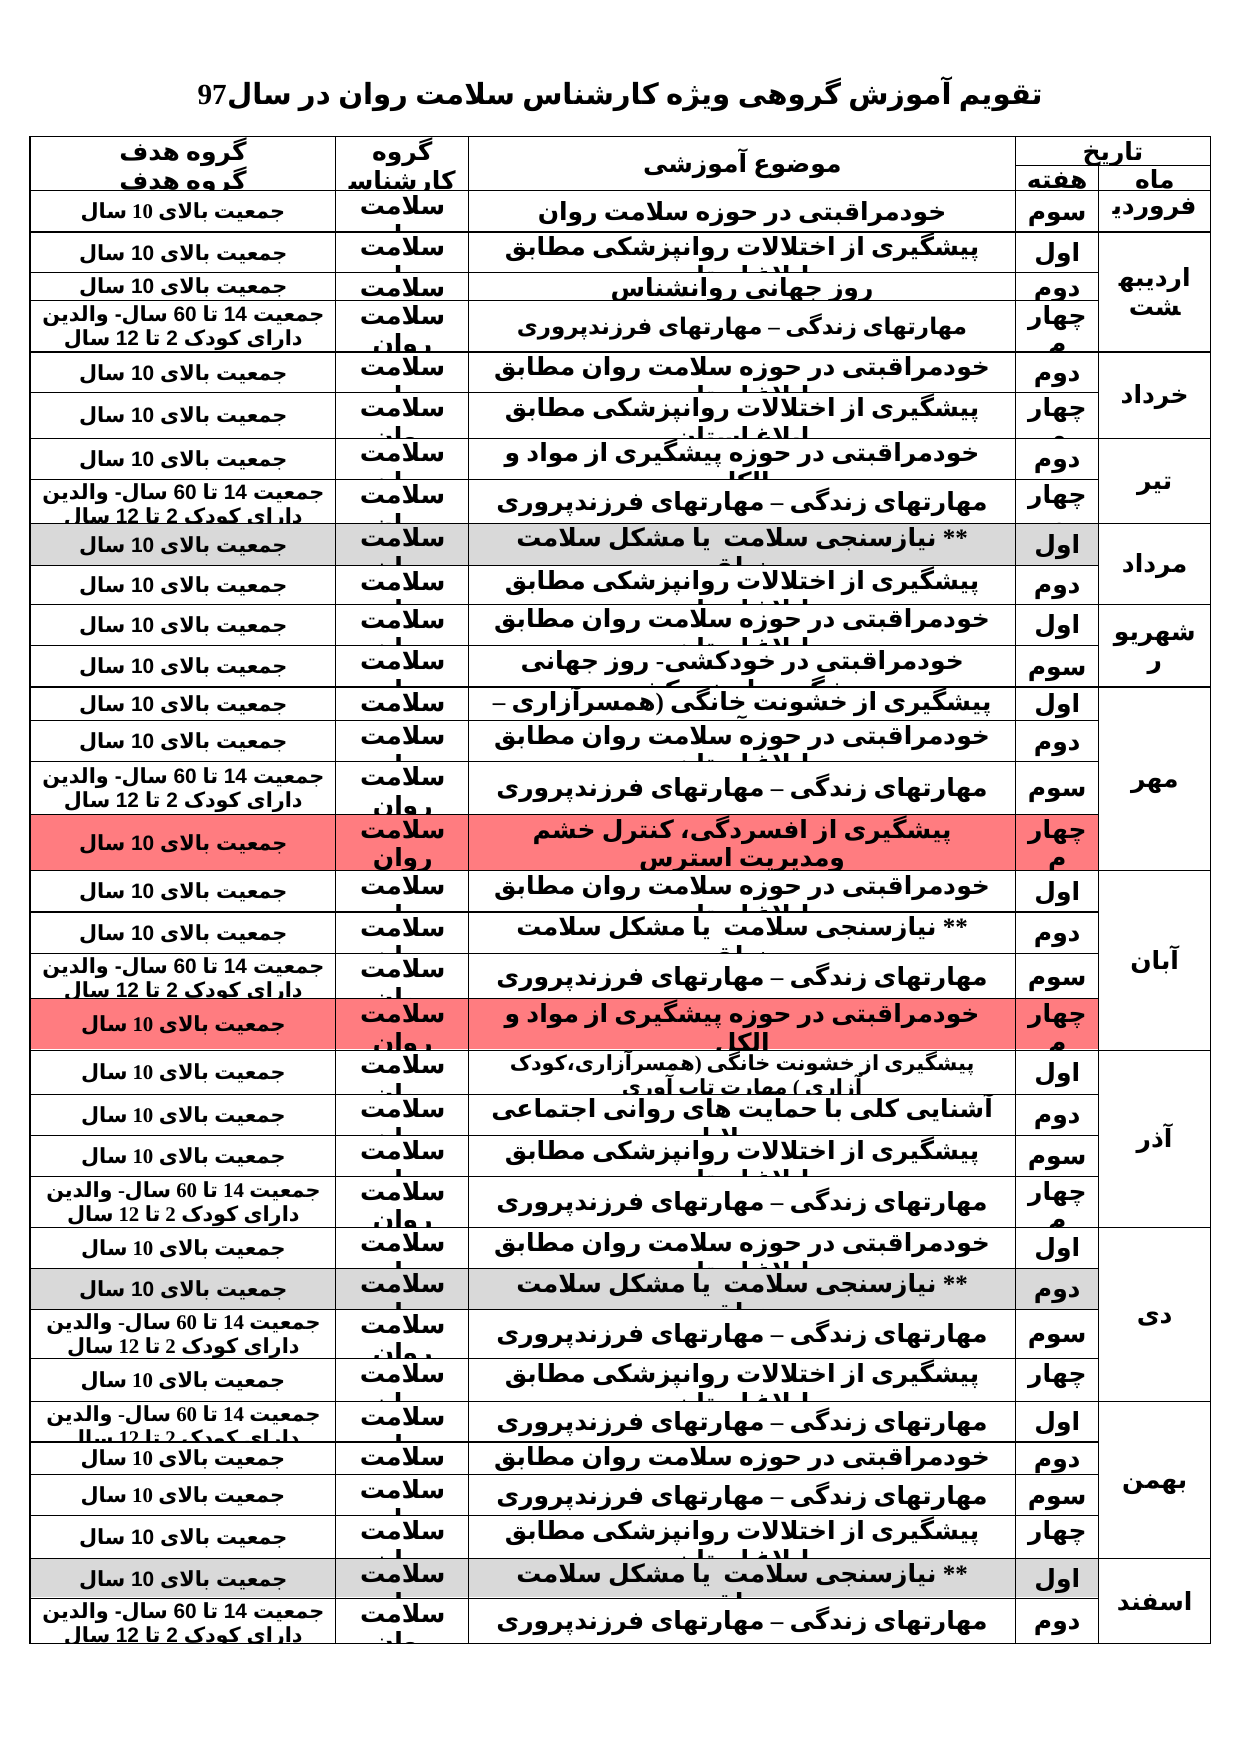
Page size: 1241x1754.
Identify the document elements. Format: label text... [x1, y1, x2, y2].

table_header تاریخ [1016, 137, 1210, 164]
table_cell اول [1016, 1402, 1098, 1441]
table_cell دوم [1016, 721, 1098, 761]
table_cell جمعیت بالای 10 سال [31, 233, 335, 272]
table_cell مهارتهای زندگی – مهارتهای فرزندپروری [469, 1402, 1015, 1441]
table_cell سلامت روان [336, 233, 468, 272]
table_cell سلامت روان [336, 273, 468, 300]
table_cell پیشگیری از اختلالات روانپزشکی مطابق ابلاغ استان [469, 233, 1015, 272]
table_cell چهارم [1016, 480, 1098, 522]
table_cell جمعیت بالای 10 سال [31, 439, 335, 479]
table_cell سلامت روان [336, 191, 468, 231]
table_cell دوم [1016, 566, 1098, 603]
table_cell سلامت روان [336, 721, 468, 761]
table_cell سوم [1016, 954, 1098, 998]
table_cell سلامت روان [336, 1228, 468, 1268]
table_cell سلامت روان [336, 762, 468, 814]
table_cell تیر [1099, 439, 1210, 522]
table_cell جمعیت بالای 10 سال [31, 566, 335, 603]
table_cell اول [1016, 688, 1098, 720]
table_cell دوم [1016, 1599, 1098, 1643]
table_cell جمعیت 14 تا 60 سال- والدین دارای کودک 2 تا 12 سال [31, 301, 335, 351]
table_cell جمعیت بالای 10 سال [31, 1559, 335, 1597]
table_cell سلامت روان [336, 1559, 468, 1597]
table_cell هفته [1016, 166, 1098, 190]
table_cell سلامت روان [336, 1599, 468, 1643]
table_cell خودمراقبتی در حوزه پیشگیری از مواد و الکل کمپین( پویش یا بسیج های اطلاع رسانی و آموزشی ) [469, 999, 1015, 1049]
table_cell دوم [1016, 273, 1098, 300]
table_cell مرداد [1099, 524, 1210, 603]
table_cell مهارتهای زندگی – مهارتهای فرزندپروری [469, 954, 1015, 998]
table_cell جمعیت بالای 10 سال [31, 1269, 335, 1309]
table_cell چهارم [1016, 1177, 1098, 1227]
table_cell دی [1099, 1228, 1210, 1401]
table_cell اول [1016, 605, 1098, 645]
table_cell جمعیت بالای 10 سال [31, 1136, 335, 1176]
table_cell خودمراقبتی در حوزه سلامت روان مطابق ابلاغ استان [469, 721, 1015, 761]
table_cell سلامت روان [336, 954, 468, 998]
table_cell پیشگیری از افسردگی، کنترل خشم ومدیریت استرس کمپین( پویش یا بسیج های اطلاع رسانی و آموزشی ) [469, 815, 1015, 870]
table_cell سلامت روان [336, 301, 468, 351]
table_cell سلامت روان [336, 1051, 468, 1093]
table_cell سلامت روان [336, 1095, 468, 1135]
table_cell مهارتهای زندگی – مهارتهای فرزندپروری [469, 480, 1015, 522]
table_cell سلامت روان [336, 480, 468, 522]
table_cell جمعیت بالای 10 سال [31, 393, 335, 437]
table_cell مهارتهای زندگی – مهارتهای فرزندپروری [469, 1599, 1015, 1643]
table_cell سوم [1016, 646, 1098, 686]
table_cell چهارم [1016, 1359, 1098, 1401]
table_cell اول [1016, 1228, 1098, 1268]
table_cell خودمراقبتی در حوزه سلامت روان مطابق ابلاغ استان [469, 1228, 1015, 1268]
table_cell جمعیت بالای 10 سال [31, 646, 335, 686]
table_cell سلامت روان [336, 1359, 468, 1401]
table_cell سلامت روان [336, 566, 468, 603]
table_cell خرداد [1099, 353, 1210, 437]
table_cell سلامت روان [336, 439, 468, 479]
table_cell دوم [1016, 439, 1098, 479]
table_cell پیشگیری از اختلالات روانپزشکی مطابق ابلاغ استان [469, 393, 1015, 437]
table_cell جمعیت بالای 10 سال [31, 191, 335, 231]
table_cell سلامت روان [336, 1269, 468, 1309]
table_cell ** نیازسنجی سلامت یا مشکل سلامت منطقه [469, 913, 1015, 953]
table_cell سوم [1016, 1475, 1098, 1515]
table_cell جمعیت 14 تا 60 سال- والدین دارای کودک 2 تا 12 سال [31, 480, 335, 522]
table_cell سلامت روان [336, 393, 468, 437]
table_cell خودمراقبتی در حوزه سلامت روان مطابق ابلاغ استان [469, 605, 1015, 645]
table_cell جمعیت بالای 10 سال [31, 353, 335, 392]
table_cell چهارم [1016, 815, 1098, 870]
table_cell جمعیت بالای 10 سال [31, 913, 335, 953]
table_cell جمعیت بالای 10 سال [31, 1359, 335, 1401]
table_cell چهارم [1016, 393, 1098, 437]
table_cell ** نیازسنجی سلامت یا مشکل سلامت منطقه [469, 1269, 1015, 1309]
table_cell دوم [1016, 1269, 1098, 1309]
table_cell پیشگیری از خشونت خانگی (همسرآزاری،کودک آزاری ) مهارت تاب آوری [469, 1051, 1015, 1093]
table_cell چهارم [1016, 999, 1098, 1049]
table_cell خودمراقبتی در حوزه سلامت روان مطابق ابلاغ استان [469, 353, 1015, 392]
table_cell دوم [1016, 1443, 1098, 1474]
table_cell آذر [1099, 1051, 1210, 1227]
table_cell جمعیت 14 تا 60 سال- والدین دارای کودک 2 تا 12 سال [31, 1177, 335, 1227]
table_cell روز جهانی روانشناس [469, 273, 1015, 300]
table_cell دوم [1016, 353, 1098, 392]
table_cell پیشگیری از خشونت خانگی (همسرآزاری –کودک آزاری ) [469, 688, 1015, 720]
table_cell سوم [1016, 1310, 1098, 1358]
table_cell سلامت روان [336, 1310, 468, 1358]
table_cell اول [1016, 1051, 1098, 1093]
table_cell خودمراقبتی در حوزه سلامت روان مطابق ابلاغ استان [469, 871, 1015, 911]
table_cell بهمن [1099, 1402, 1210, 1558]
table_cell سلامت روان [336, 605, 468, 645]
table_cell اول [1016, 233, 1098, 272]
table_header موضوع آموزشی [469, 137, 1015, 190]
table_cell مهارتهای زندگی – مهارتهای فرزندپروری [469, 1310, 1015, 1358]
table_cell اول [1016, 871, 1098, 911]
table_cell سلامت روان [336, 1516, 468, 1558]
table_cell اول [1016, 1559, 1098, 1597]
table_cell جمعیت بالای 10 سال [31, 688, 335, 720]
table_cell دوم [1016, 913, 1098, 953]
table_cell سلامت روان [336, 524, 468, 565]
table_cell خودمراقبتی در حوزه سلامت روان [469, 191, 1015, 231]
table_cell جمعیت بالای 10 سال [31, 1516, 335, 1558]
table_cell جمعیت بالای 10 سال [31, 524, 335, 565]
table_header گروه کارشناسی پشتیبان [336, 137, 468, 190]
table_cell اردیبهشت [1099, 233, 1210, 351]
table_cell سلامت روان [336, 1402, 468, 1441]
table_cell خودمراقبتی در خودکشی- روز جهانی پیشگیری از خودکشی [469, 646, 1015, 686]
table_cell سوم [1016, 191, 1098, 231]
table_cell مهارتهای زندگی – مهارتهای فرزندپروری [469, 762, 1015, 814]
table_cell اول [1016, 524, 1098, 565]
table_cell سلامت روان [336, 999, 468, 1049]
table_cell جمعیت 14 تا 60 سال- والدین دارای کودک 2 تا 12 سال [31, 954, 335, 998]
table_cell جمعیت بالای 10 سال [31, 605, 335, 645]
table_cell جمعیت بالای 10 سال [31, 1095, 335, 1135]
table_cell شهریور [1099, 605, 1210, 686]
table_cell آبان [1099, 871, 1210, 1049]
table_cell سلامت روان [336, 913, 468, 953]
table_cell مهارتهای زندگی – مهارتهای فرزندپروری [469, 1475, 1015, 1515]
table_cell دوم [1016, 1095, 1098, 1135]
table_cell جمعیت 14 تا 60 سال- والدین دارای کودک 2 تا 12 سال [31, 1310, 335, 1358]
table_cell سلامت روان [336, 871, 468, 911]
table_cell ** نیازسنجی سلامت یا مشکل سلامت منطقه [469, 524, 1015, 565]
table_cell چهارم [1016, 1516, 1098, 1558]
table_cell خودمراقبتی در حوزه پیشگیری از مواد و الکل [469, 439, 1015, 479]
table_cell جمعیت 14 تا 60 سال- والدین دارای کودک 2 تا 12 سال [31, 1599, 335, 1643]
table_cell سلامت روان [336, 1136, 468, 1176]
table_cell ماه [1099, 166, 1210, 190]
table_cell خودمراقبتی در حوزه سلامت روان مطابق ابلاغ استان [469, 1443, 1015, 1474]
table_cell مهر [1099, 688, 1210, 870]
table_cell جمعیت بالای 10 سال [31, 273, 335, 300]
table_cell جمعیت بالای 10 سال [31, 1051, 335, 1093]
table_cell مهارتهای زندگی – مهارتهای فرزندپروری [469, 301, 1015, 351]
table_cell فروردین [1099, 191, 1210, 231]
text تقویم آموزش گروهی ویژه کارشناس سلامت روان در سال97 [77, 77, 1163, 110]
table_cell ** نیازسنجی سلامت یا مشکل سلامت منطقه [469, 1559, 1015, 1597]
table_cell جمعیت بالای 10 سال [31, 1475, 335, 1515]
table_cell مهارتهای زندگی – مهارتهای فرزندپروری [469, 1177, 1015, 1227]
table_cell سلامت روان [336, 1177, 468, 1227]
table_cell جمعیت 14 تا 60 سال- والدین دارای کودک 2 تا 12 سال [31, 1402, 335, 1441]
table_cell جمعیت بالای 10 سال [31, 999, 335, 1049]
table_cell جمعیت بالای 10 سال [31, 871, 335, 911]
table_cell پیشگیری از اختلالات روانپزشکی مطابق ابلاغ استان [469, 1136, 1015, 1176]
table_cell سلامت روان [336, 1475, 468, 1515]
table_cell جمعیت بالای 10 سال [31, 1228, 335, 1268]
table_header گروه هدف گروه هدف [31, 137, 335, 190]
table_cell پیشگیری از اختلالات روانپزشکی مطابق ابلاغ استان [469, 1516, 1015, 1558]
table_cell سلامت روان [336, 688, 468, 720]
table_cell آشنایی کلی با حمایت های روانی اجتماعی در بلایا [469, 1095, 1015, 1135]
table_cell جمعیت 14 تا 60 سال- والدین دارای کودک 2 تا 12 سال [31, 762, 335, 814]
table_cell سلامت روان [336, 353, 468, 392]
table_cell سلامت روان [336, 815, 468, 870]
table_cell سلامت روان [336, 646, 468, 686]
table_cell اسفند [1099, 1559, 1210, 1643]
table_cell سوم [1016, 762, 1098, 814]
table_cell جمعیت بالای 10 سال [31, 1443, 335, 1474]
table_cell پیشگیری از اختلالات روانپزشکی مطابق ابلاغ استان [469, 566, 1015, 603]
table_cell پیشگیری از اختلالات روانپزشکی مطابق ابلاغ استان [469, 1359, 1015, 1401]
table_cell چهارم [1016, 301, 1098, 351]
table_cell سوم [1016, 1136, 1098, 1176]
table_cell سلامت روان [336, 1443, 468, 1474]
table_cell جمعیت بالای 10 سال [31, 815, 335, 870]
table_cell جمعیت بالای 10 سال [31, 721, 335, 761]
